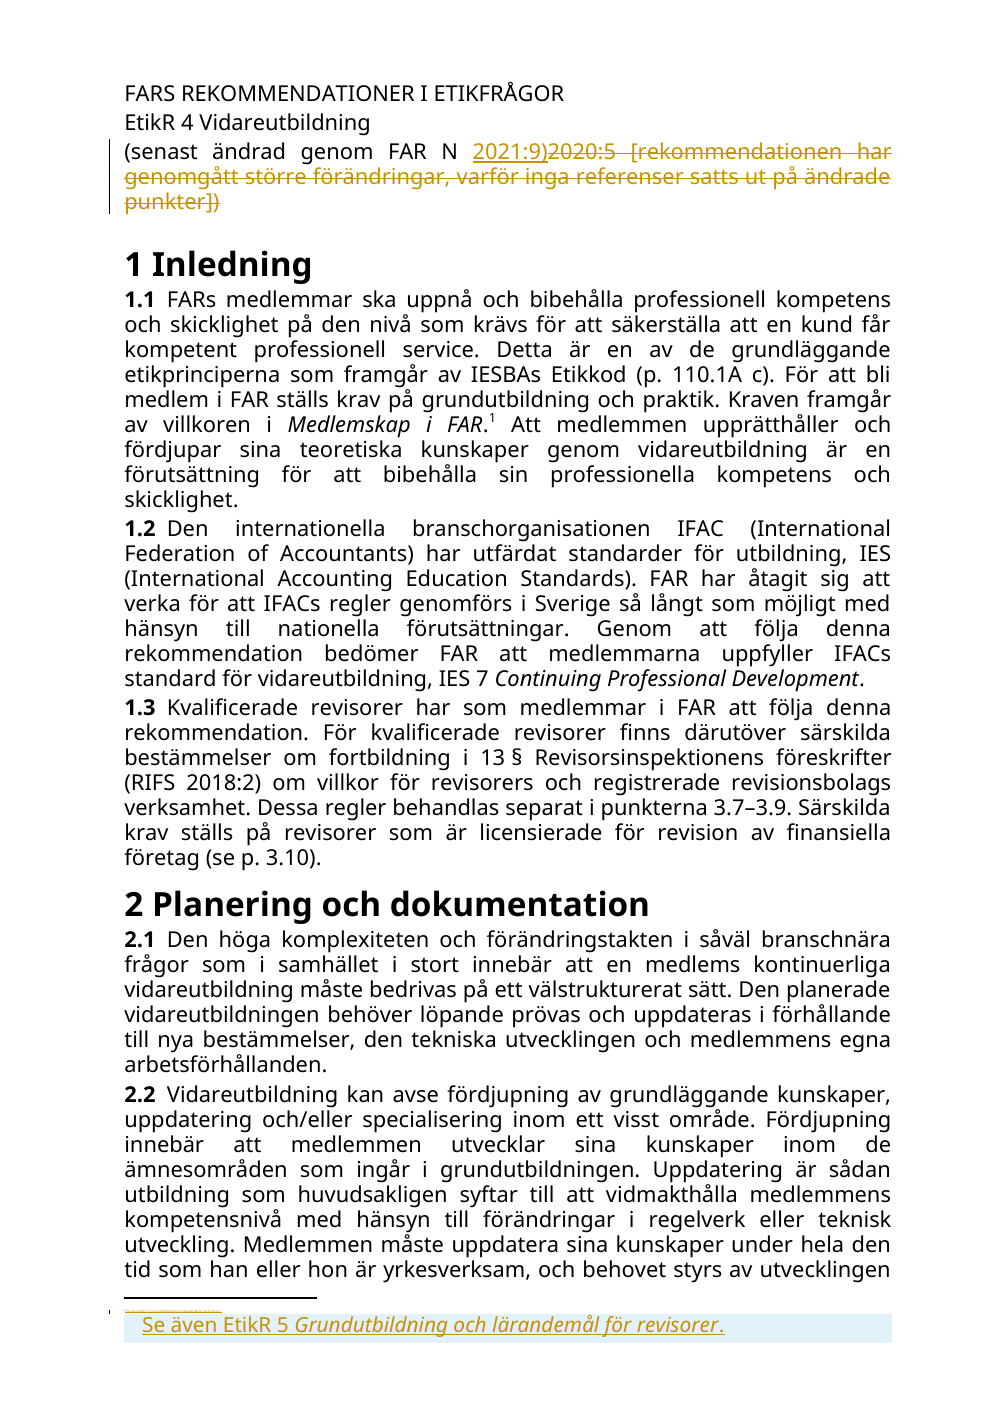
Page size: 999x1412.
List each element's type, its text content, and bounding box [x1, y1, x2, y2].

text 1.2 Den internationella branschorganisationen IFAC (International Federation of Accountants) har utfärdat standarder för utbildning, IES (International Accounting Education Standards). FAR har åtagit sig att verka för att IFACs regler genomförs i Sverige så långt som möjligt med hänsyn till nationella förutsättningar. Genom att följa denna rekommendation bedömer FAR att medlemmarna uppfyller IFACs standard för vidareutbildning, IES 7 Continuing Professional Development. [124, 516, 892, 691]
text FARS REKOMMENDATIONER I ETIKFRÅGOR [124, 81, 892, 106]
text 1.1 FARs medlemmar ska uppnå och bibehålla professionell kompetens och skicklighet på den nivå som krävs för att säkerställa att en kund får kompetent professionell service. Detta är en av de grundläggande etikprinciperna som framgår av IESBAs Etikkod (p. 110.1A c). För att bli medlem i FAR ställs krav på grundutbildning och praktik. Kraven framgår av villkoren i Medlemskap i FAR. Att medlemmen upprätthåller och fördjupar sina teoretiska kunskaper genom vidareutbildning är en förutsättning för att bibehålla sin professionella kompetens och skicklighet. [124, 287, 892, 512]
text 2.1 Den höga komplexiteten och förändringstakten i såväl branschnära frågor som i samhället i stort innebär att en medlems kontinuerliga vidareutbildning måste bedrivas på ett välstrukturerat sätt. Den planerade vidareutbildningen behöver löpande prövas och uppdateras i förhållande till nya bestämmelser, den tekniska utvecklingen och medlemmens egna arbetsförhållanden. [124, 928, 892, 1078]
text 1.3 Kvalificerade revisorer har som medlemmar i FAR att följa denna rekommendation. För kvalificerade revisorer finns därutöver särskilda bestämmelser om fortbildning i 13 § Revisorsinspektionens föreskrifter (RIFS 2018:2) om villkor för revisorers och registrerade revisionsbolags verksamhet. Dessa regler behandlas separat i punkterna 3.7–3.9. Särskilda krav ställs på revisorer som är licensierade för revision av finansiella företag (se p. 3.10). [124, 696, 892, 871]
text (senast ändrad genom FAR N [124, 139, 892, 214]
text EtikR 4 Vidareutbildning [124, 110, 892, 135]
subtitle 2 Planering och dokumentation [124, 888, 892, 924]
subtitle 1 Inledning [124, 248, 892, 283]
